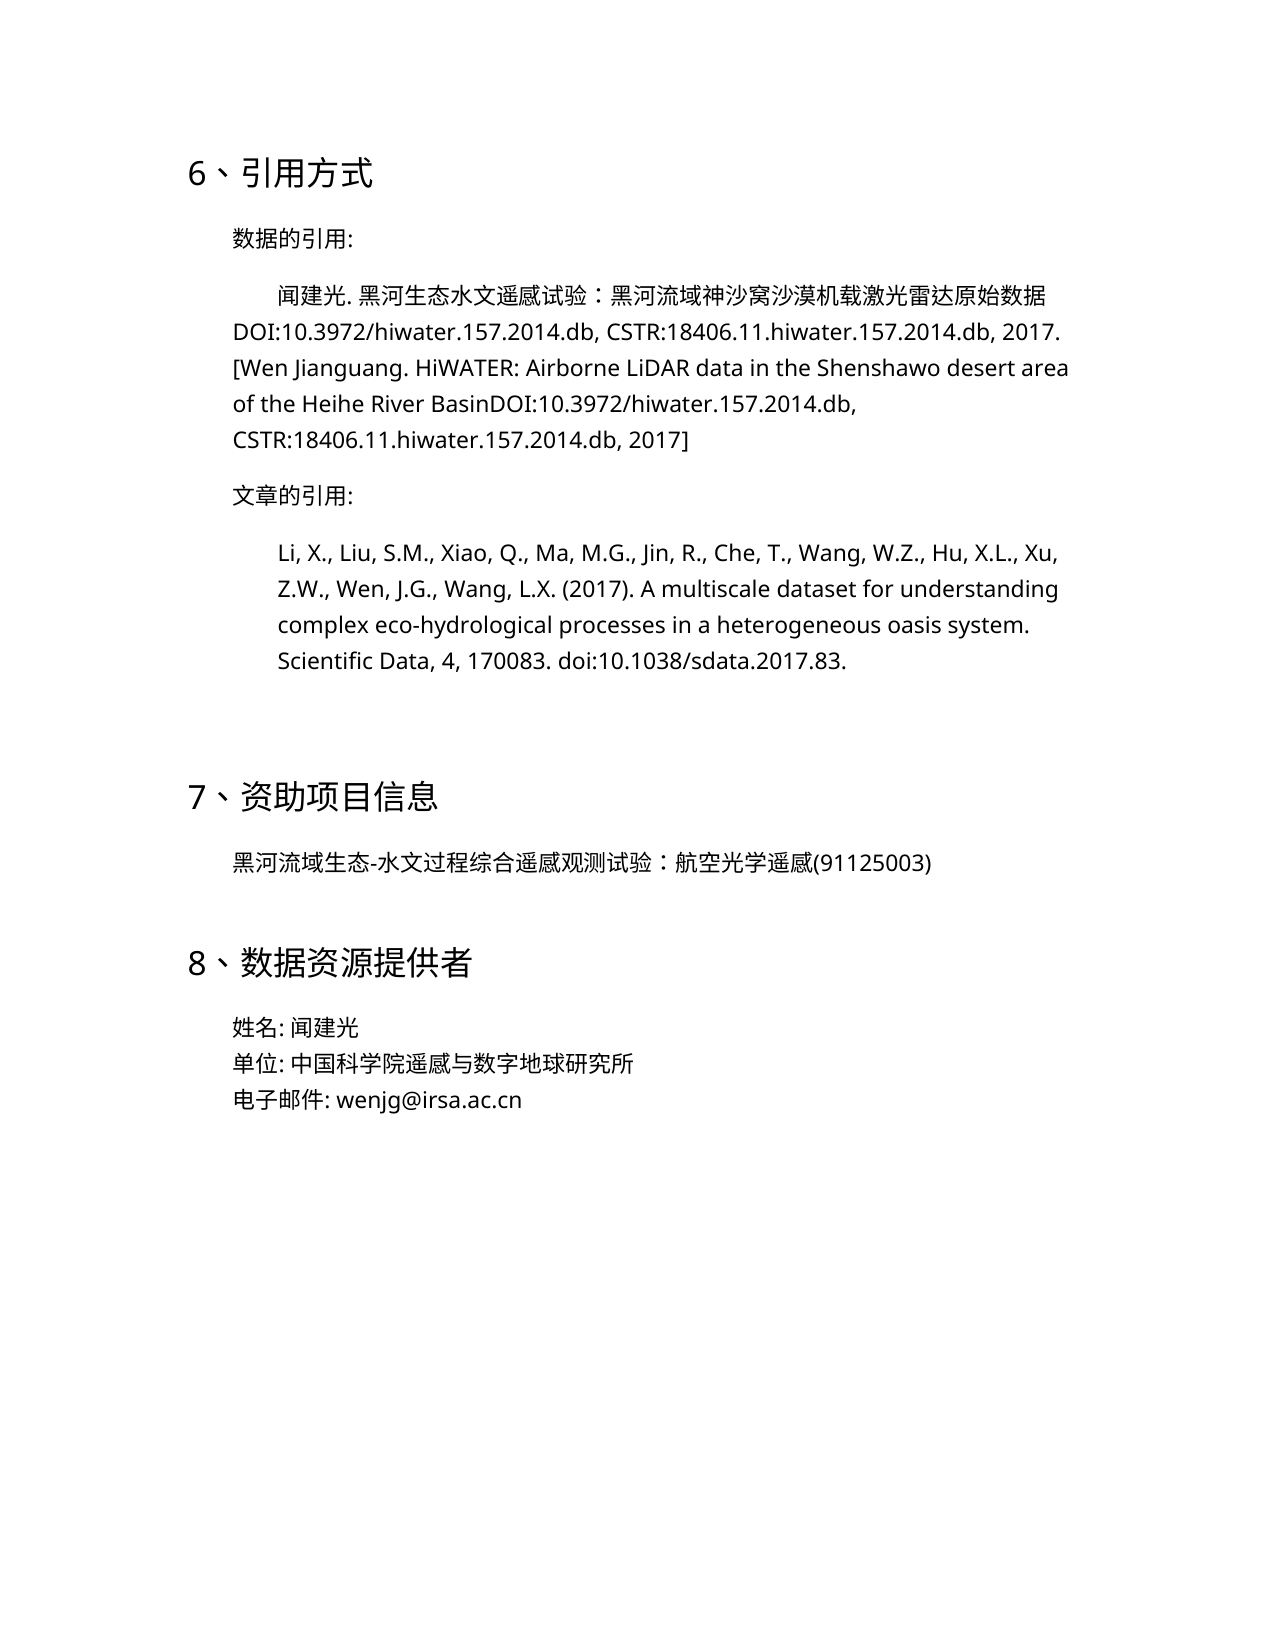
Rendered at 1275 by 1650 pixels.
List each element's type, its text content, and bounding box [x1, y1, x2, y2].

text 姓名: 闻建光 单位: 中国科学院遥感与数字地球研究所 电子邮件: wenjg@irsa.ac.cn [232, 1012, 1087, 1187]
text 黑河流域生态-水文过程综合遥感观测试验：航空光学遥感(91125003) [232, 847, 1087, 914]
text 6、引用方式 [187, 150, 1087, 195]
text 数据的引用: [232, 223, 1087, 254]
text 7、资助项目信息 [187, 773, 1087, 819]
text Li, X., Liu, S.M., Xiao, Q., Ma, M.G., Jin, R., Che, T., Wang, W.Z., Hu, X.L., Xu, Z.W., Wen, J.G., Wang, L.X. (2017). A multiscale dataset for understanding complex eco-hydrological processes in a heterogeneous oasis system. Scientific Data, 4, 170083. doi:10.1038/sdata.2017.83. [277, 537, 1087, 748]
text 8、数据资源提供者 [187, 939, 1087, 985]
text 文章的引用: [232, 480, 1087, 512]
text 闻建光. 黑河生态水文遥感试验：黑河流域神沙窝沙漠机载激光雷达原始数据DOI:10.3972/hiwater.157.2014.db, CSTR:18406.11.hiwater.157.2014.db, 2017.[Wen Jianguang. HiWATER: Airborne LiDAR data in the Shenshawo desert area of the Heihe River BasinDOI:10.3972/hiwater.157.2014.db, CSTR:18406.11.hiwater.157.2014.db, 2017] [232, 280, 1087, 455]
